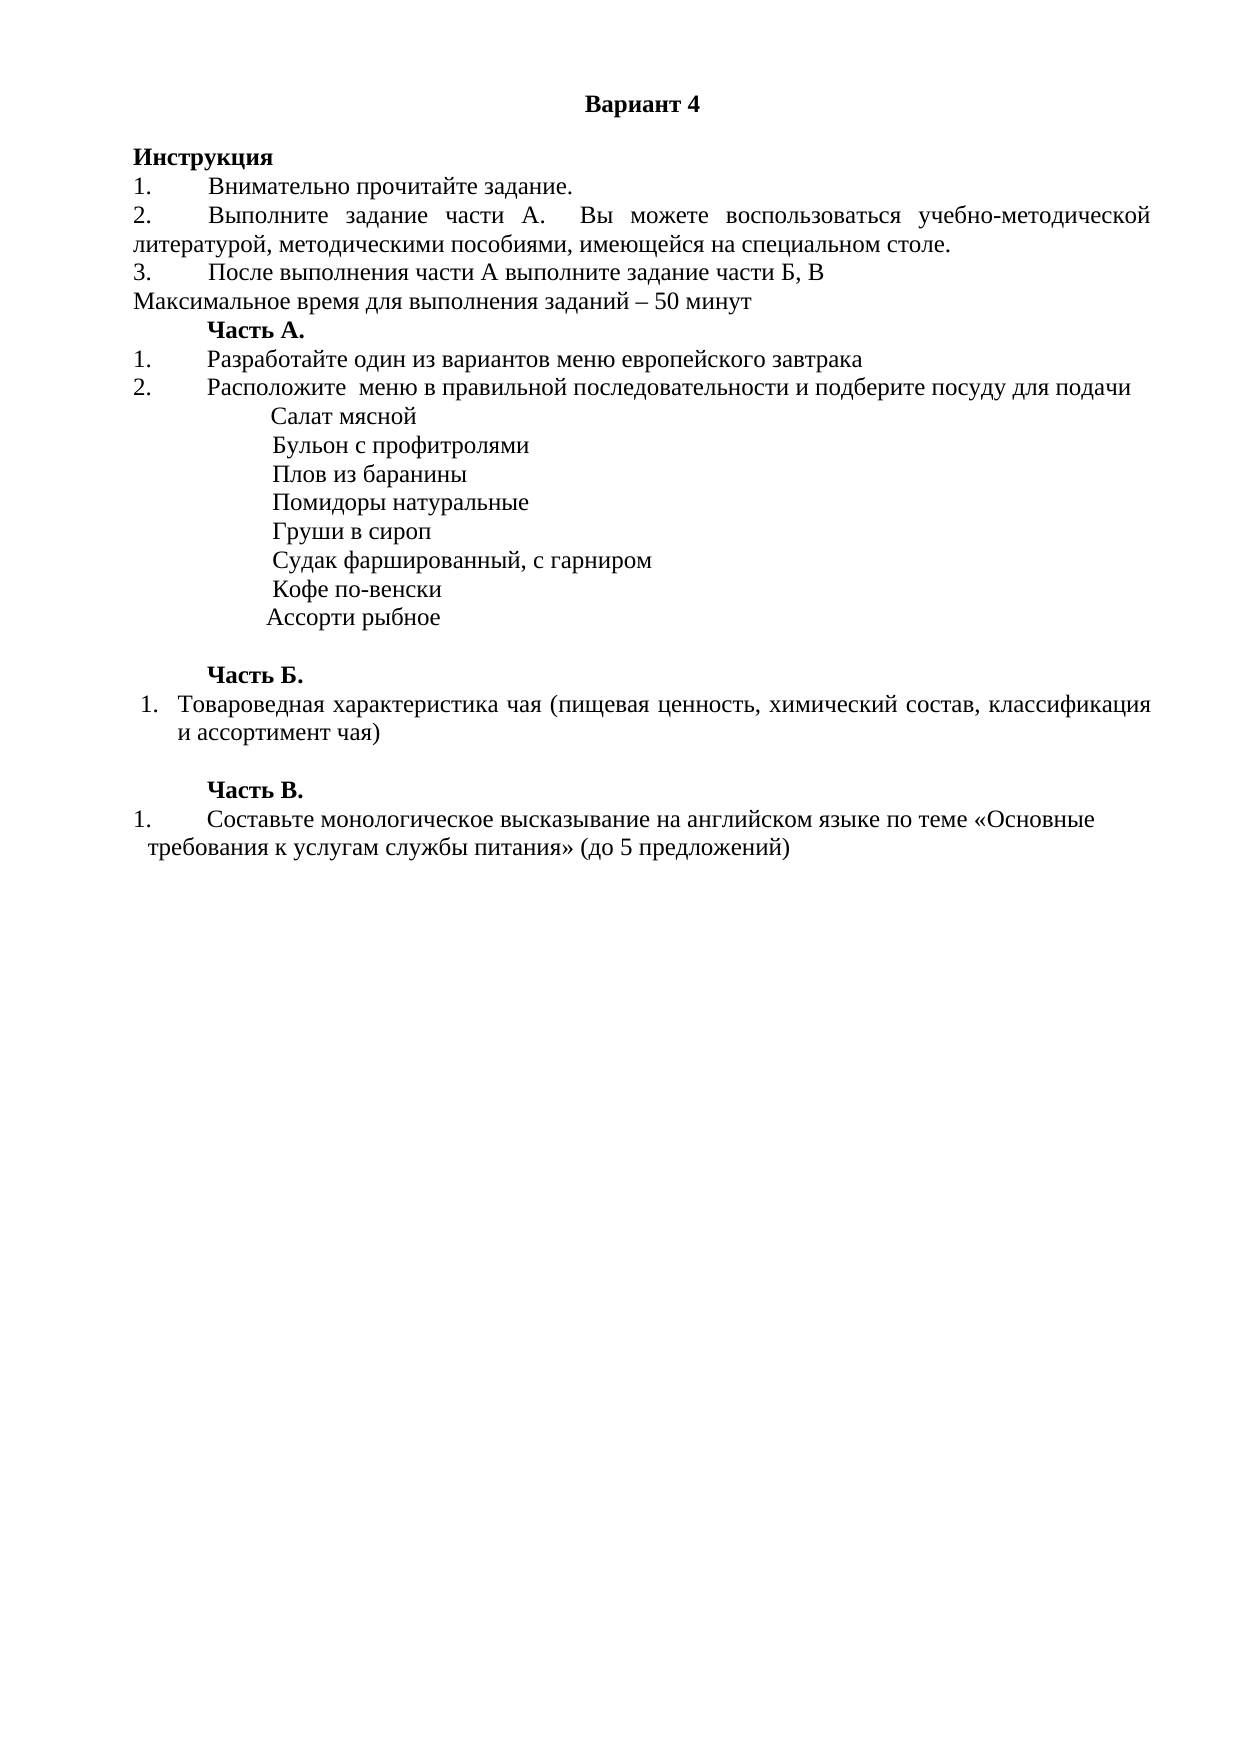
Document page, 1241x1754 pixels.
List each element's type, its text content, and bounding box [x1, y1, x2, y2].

list После выполнения части А выполните задание части Б, В [133, 257, 1152, 286]
text Вариант 4 [133, 89, 1152, 117]
text Часть А. [133, 315, 1152, 344]
text Максимальное время для выполнения заданий – 50 минут [133, 286, 1152, 315]
list Внимательно прочитайте задание. [133, 171, 1152, 200]
text Часть В. [133, 775, 1152, 804]
list Товароведная характеристика чая (пищевая ценность, химический состав, классификация и ассортимент чая) [140, 689, 1152, 746]
text Судак фаршированный, с гарниром [133, 545, 1152, 574]
text Помидоры натуральные [133, 487, 1152, 516]
text Бульон с профитролями [133, 430, 1152, 459]
text Кофе по-венски [133, 574, 1152, 602]
list Выполните задание части А. Вы можете воспользоваться учебно-методической литературой, методическими пособиями, имеющейся на специальном столе. [133, 200, 1152, 257]
list Расположите меню в правильной последовательности и подберите посуду для подачи [133, 372, 1152, 401]
text Груши в сироп [133, 516, 1152, 545]
text Часть Б. [133, 660, 1152, 689]
list Составьте монологическое высказывание на английском языке по теме «Основные требования к услугам службы питания» (до 5 предложений) [133, 804, 1152, 861]
text Инструкция [133, 142, 1152, 171]
list Разработайте один из вариантов меню европейского завтрака [133, 344, 1152, 372]
text Ассорти рыбное [133, 602, 1152, 631]
text Салат мясной [133, 401, 1152, 430]
text Плов из баранины [133, 459, 1152, 487]
